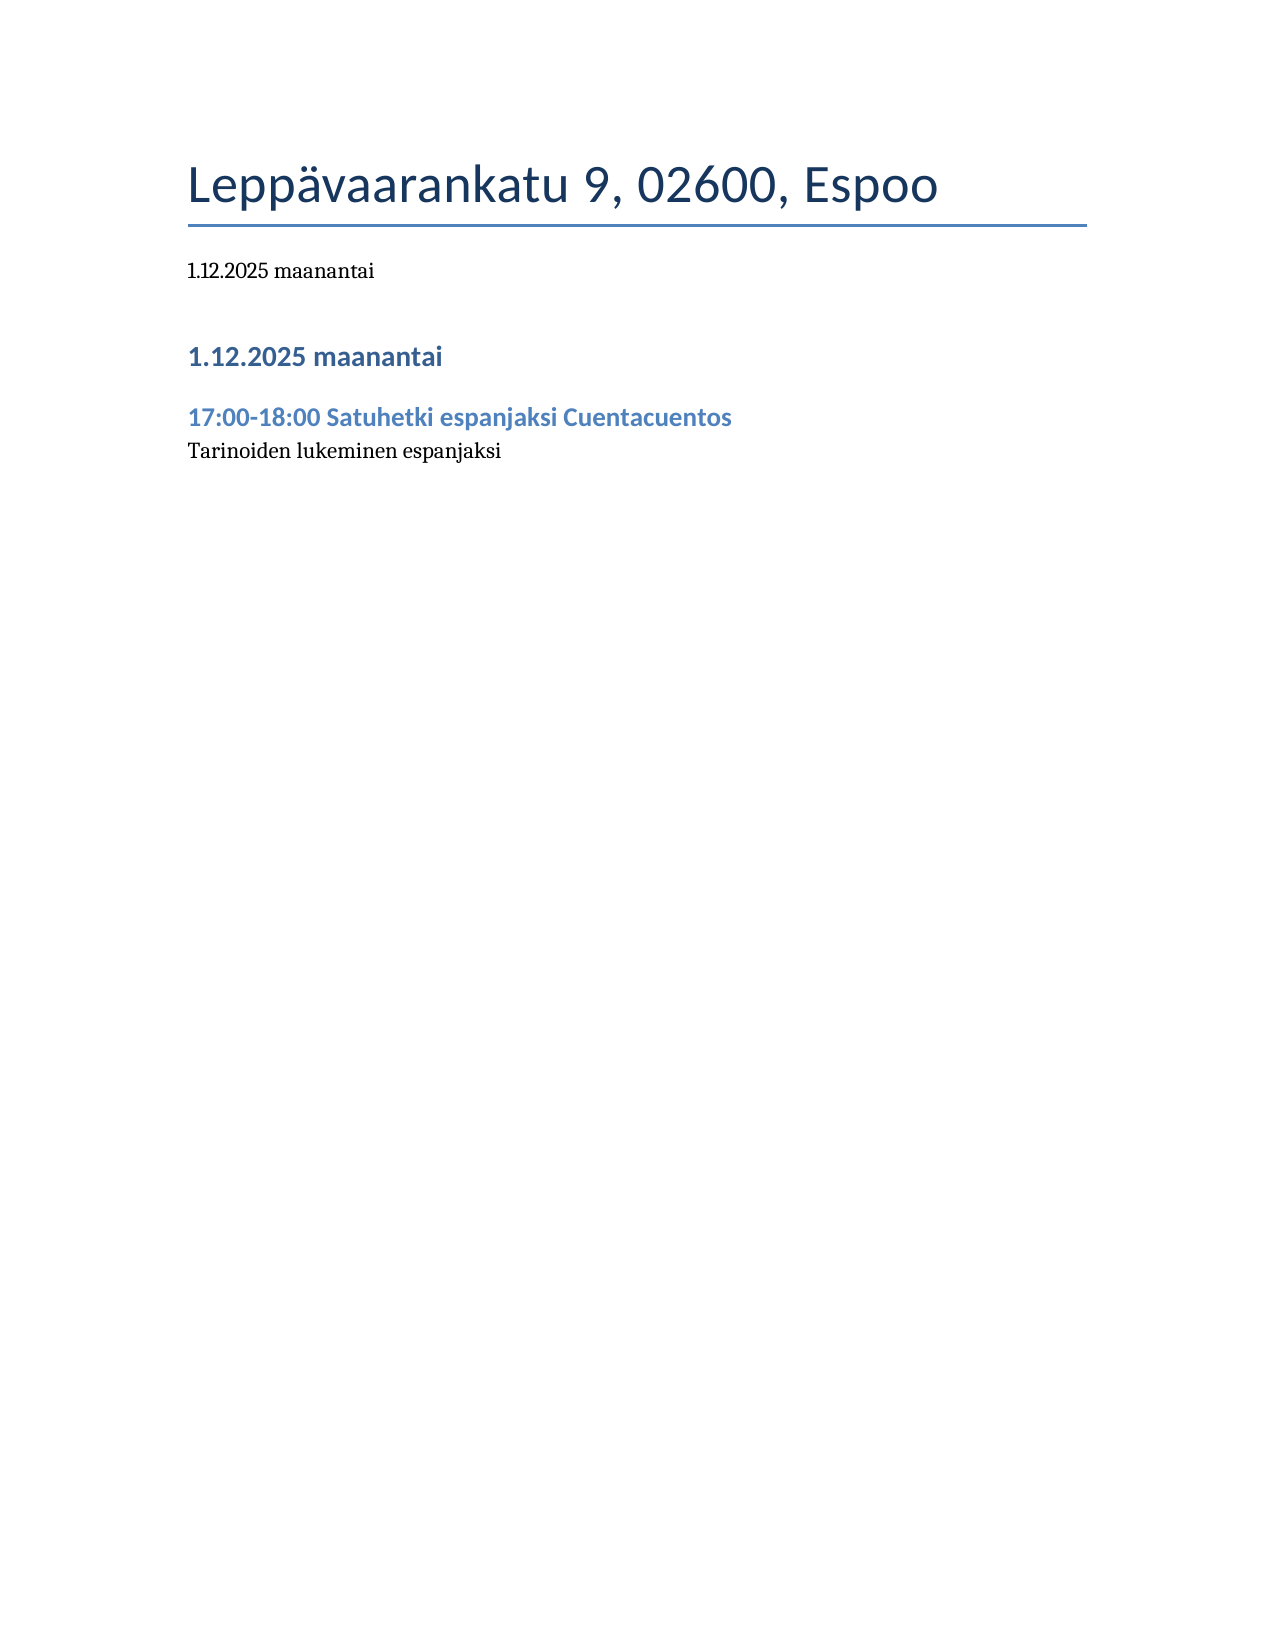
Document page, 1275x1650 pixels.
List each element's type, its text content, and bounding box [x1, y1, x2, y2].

text 1.12.2025 maanantai [187, 258, 1087, 284]
title Leppävaarankatu 9, 02600, Espoo [187, 150, 1087, 227]
subtitle 1.12.2025 maanantai [187, 338, 1087, 374]
text Tarinoiden lukeminen espanjaksi [187, 438, 1087, 464]
subtitle 17:00-18:00 Satuhetki espanjaksi Cuentacuentos [187, 400, 1087, 433]
